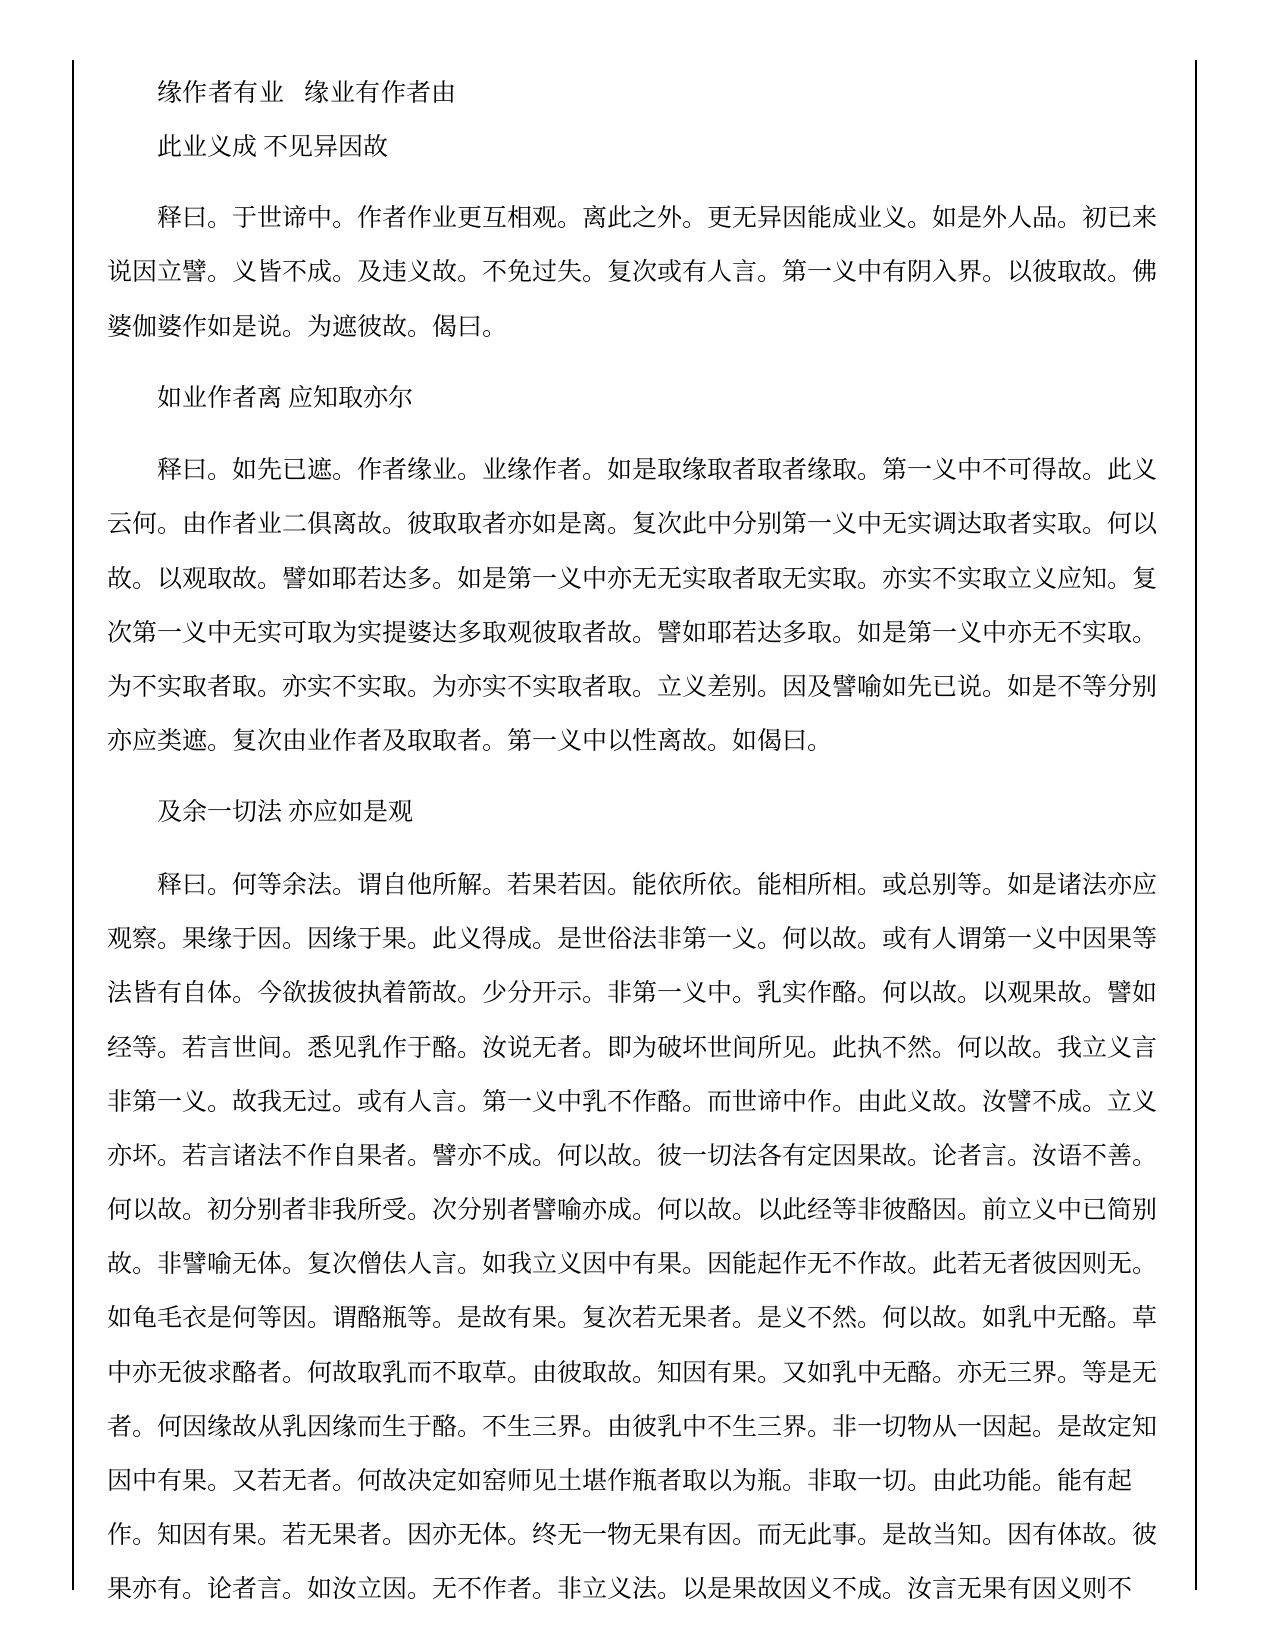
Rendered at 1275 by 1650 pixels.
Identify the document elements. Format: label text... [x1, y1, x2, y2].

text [107, 865, 1159, 1605]
text 释曰。于世谛中。作者作业更互相观。离此之外。更无异因能成业义。如是外人品。初已来说因立譬。义皆不成。及违义故。不免过失。复次或有人言。第一义中有阴入界。以彼取故。佛婆伽婆作如是说。为遮彼故。偈曰。 [107, 198, 1159, 342]
text 缘作者有业 缘业有作者由此业义成 不见异因故 [157, 73, 458, 163]
text 及余一切法 亦应如是观 [157, 792, 1195, 828]
text 如业作者离 应知取亦尔 [157, 377, 1195, 413]
text 释曰。如先已遮。作者缘业。业缘作者。如是取缘取者取者缘取。第一义中不可得故。此义云何。由作者业二俱离故。彼取取者亦如是离。复次此中分别第一义中无实调达取者实取。何以故。以观取故。譬如耶若达多。如是第一义中亦无无实取者取无实取。亦实不实取立义应知。复次第一义中无实可取为实提婆达多取观彼取者故。譬如耶若达多取。如是第一义中亦无不实取。为不实取者取。亦实不实取。为亦实不实取者取。立义差别。因及譬喻如先已说。如是不等分别亦应类遮。复次由业作者及取取者。第一义中以性离故。如偈曰。 [107, 450, 1159, 757]
